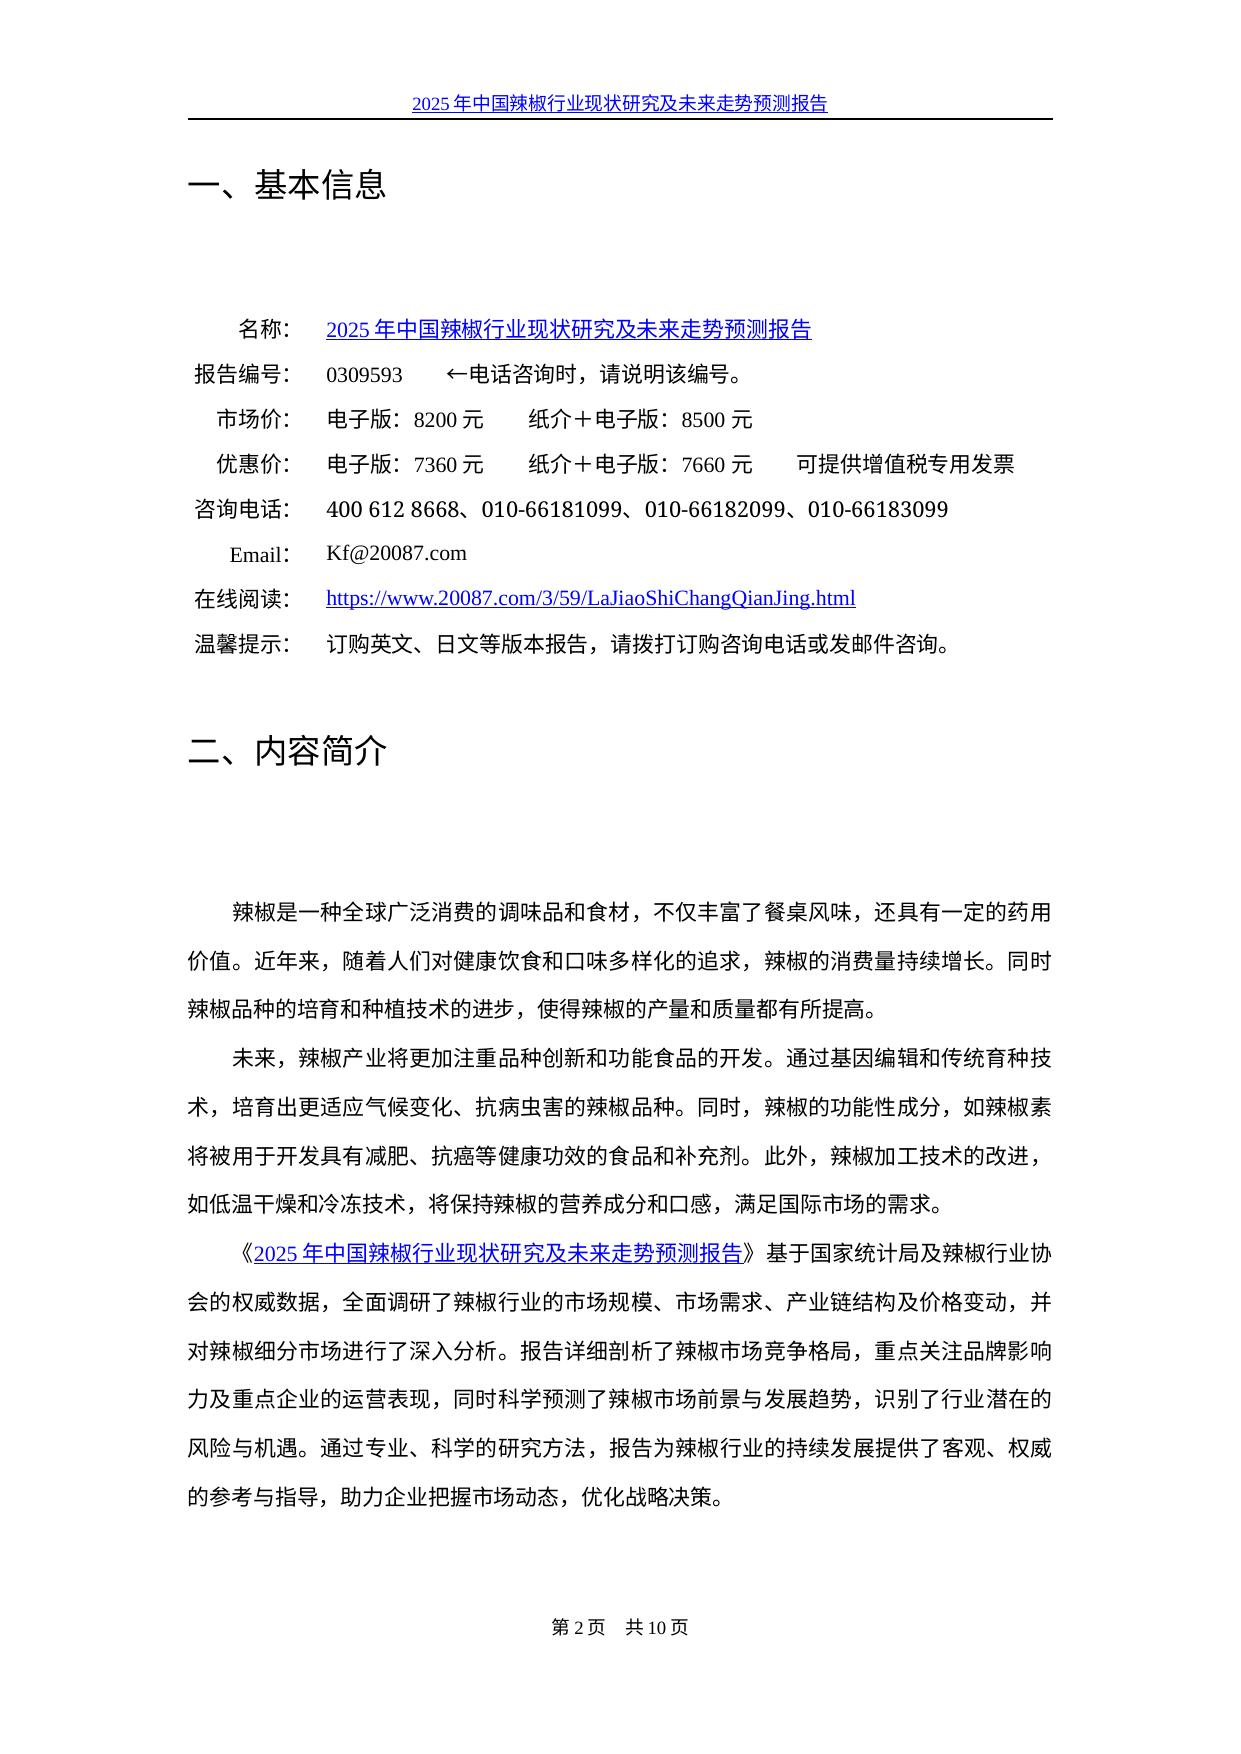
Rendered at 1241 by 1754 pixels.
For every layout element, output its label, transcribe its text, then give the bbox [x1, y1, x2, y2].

table_cell 电子版：8200 元 纸介＋电子版：8500 元 [315, 402, 1073, 447]
table_cell 400 612 8668、010-66181099、010-66182099、010-66183099 [315, 492, 1073, 537]
table_header 名称： [167, 312, 315, 357]
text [187, 894, 1053, 1512]
table_cell [315, 582, 1073, 627]
table_cell 咨询电话： [167, 492, 315, 537]
title 一、基本信息 [187, 150, 1053, 215]
title 二、内容简介 [187, 717, 1053, 782]
table_header 2025年中国辣椒行业现状研究及未来走势预测报告 [315, 312, 1073, 357]
table_cell 0309593 ←电话咨询时，请说明该编号。 [315, 357, 1073, 402]
table_cell 电子版：7360 元 纸介＋电子版：7660 元 可提供增值税专用发票 [315, 447, 1073, 492]
table_cell 市场价： [167, 402, 315, 447]
table_cell 订购英文、日文等版本报告，请拨打订购咨询电话或发邮件咨询。 [315, 627, 1073, 672]
table_cell 报告编号： [167, 357, 315, 402]
table_cell Email： [167, 537, 315, 582]
table_cell 优惠价： [167, 447, 315, 492]
table_cell 在线阅读： [167, 582, 315, 627]
table_cell Kf@20087.com [315, 537, 1073, 582]
table_cell 温馨提示： [167, 627, 315, 672]
